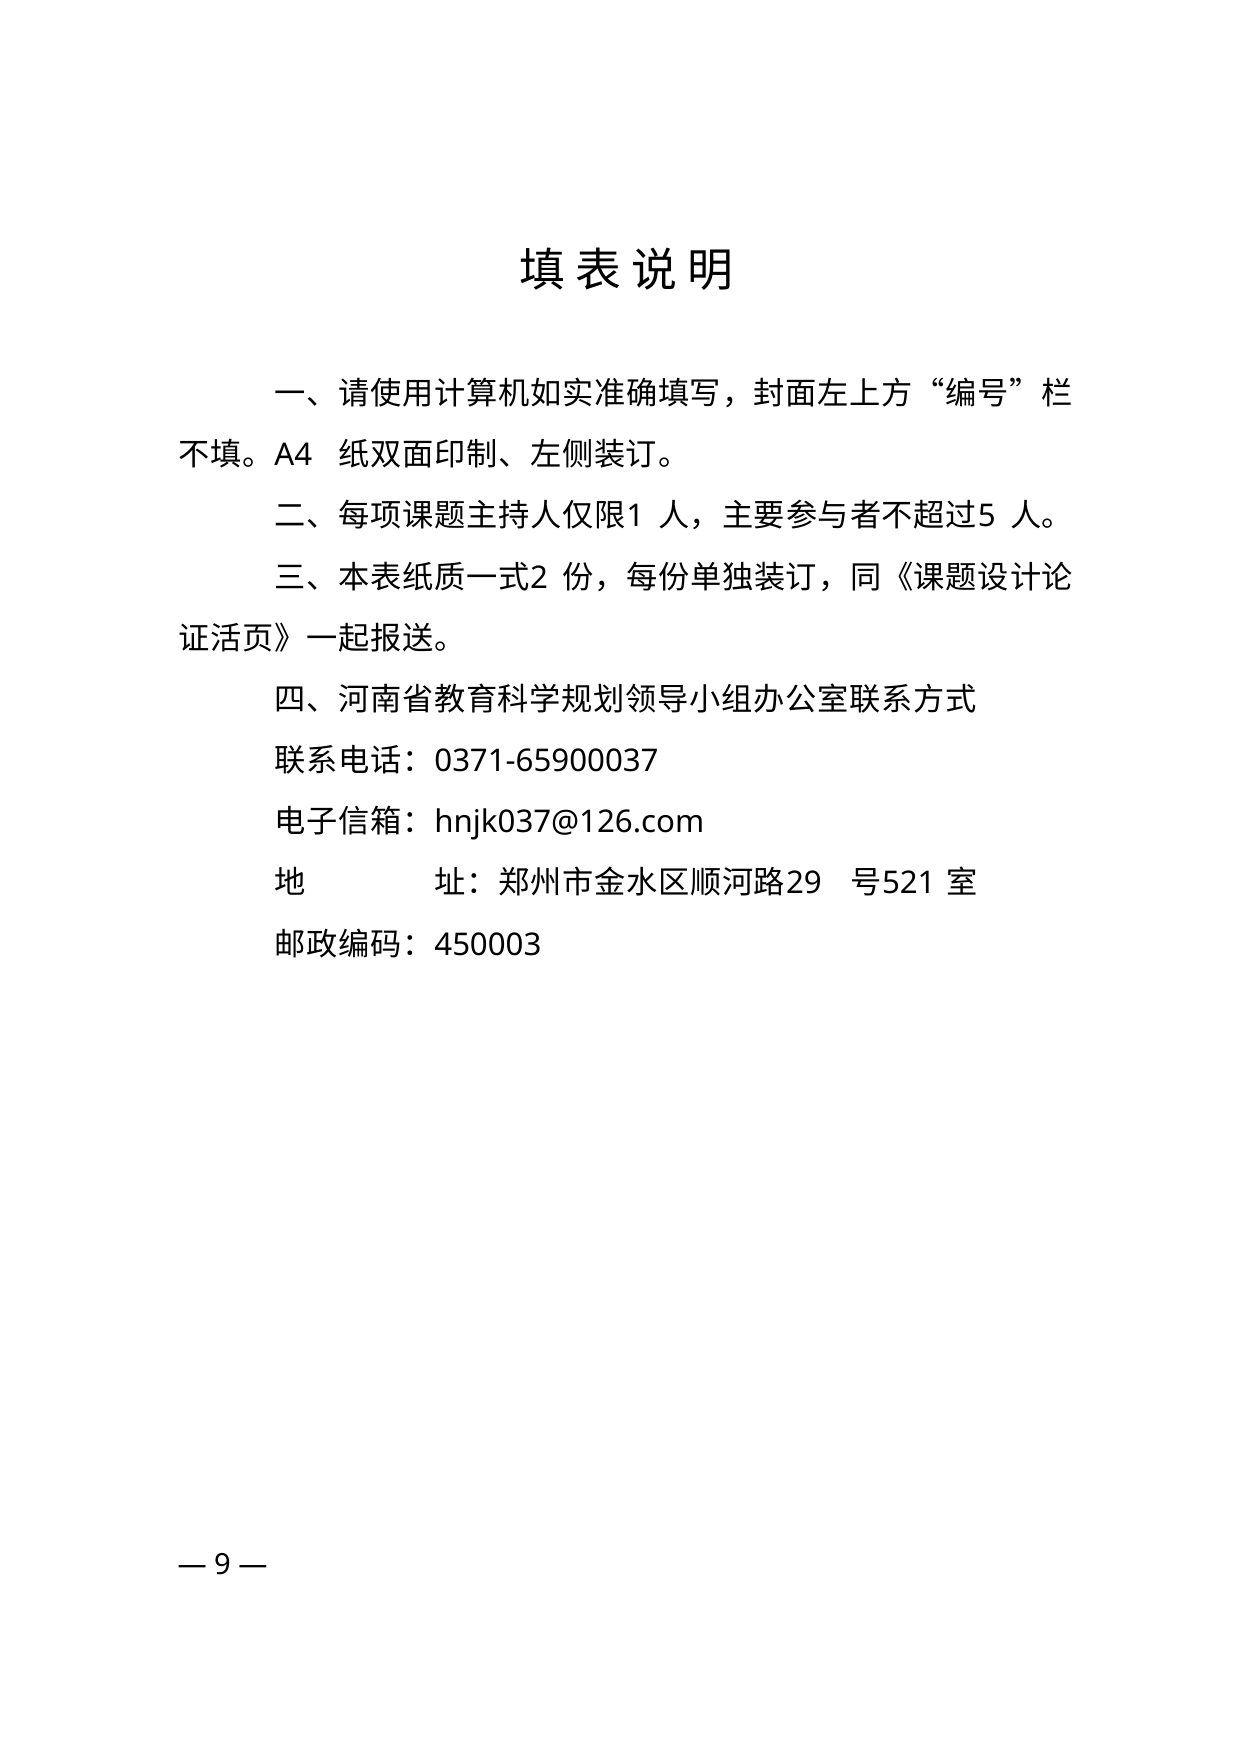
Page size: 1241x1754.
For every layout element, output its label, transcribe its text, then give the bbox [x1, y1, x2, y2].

text 四、河南省教育科学规划领导小组办公室联系方式 [178, 666, 1074, 727]
text 电子信箱：hnjk037@126.com [178, 788, 1074, 850]
text 联系电话：0371-65900037 [178, 727, 1074, 788]
text 邮政编码：450003 [178, 911, 1074, 972]
text 填 表 说 明 [178, 233, 1074, 299]
text 地 址：郑州市金水区顺河路29号521室 [178, 850, 1074, 911]
text 三、本表纸质一式2份，每份单独装订，同《课题设计论证活页》一起报送。 [178, 544, 1074, 666]
text 一、请使用计算机如实准确填写，封面左上方“编号”栏不填。A4纸双面印制、左侧装订。 [178, 361, 1074, 483]
text 二、每项课题主持人仅限1人，主要参与者不超过5人。 [178, 483, 1074, 544]
